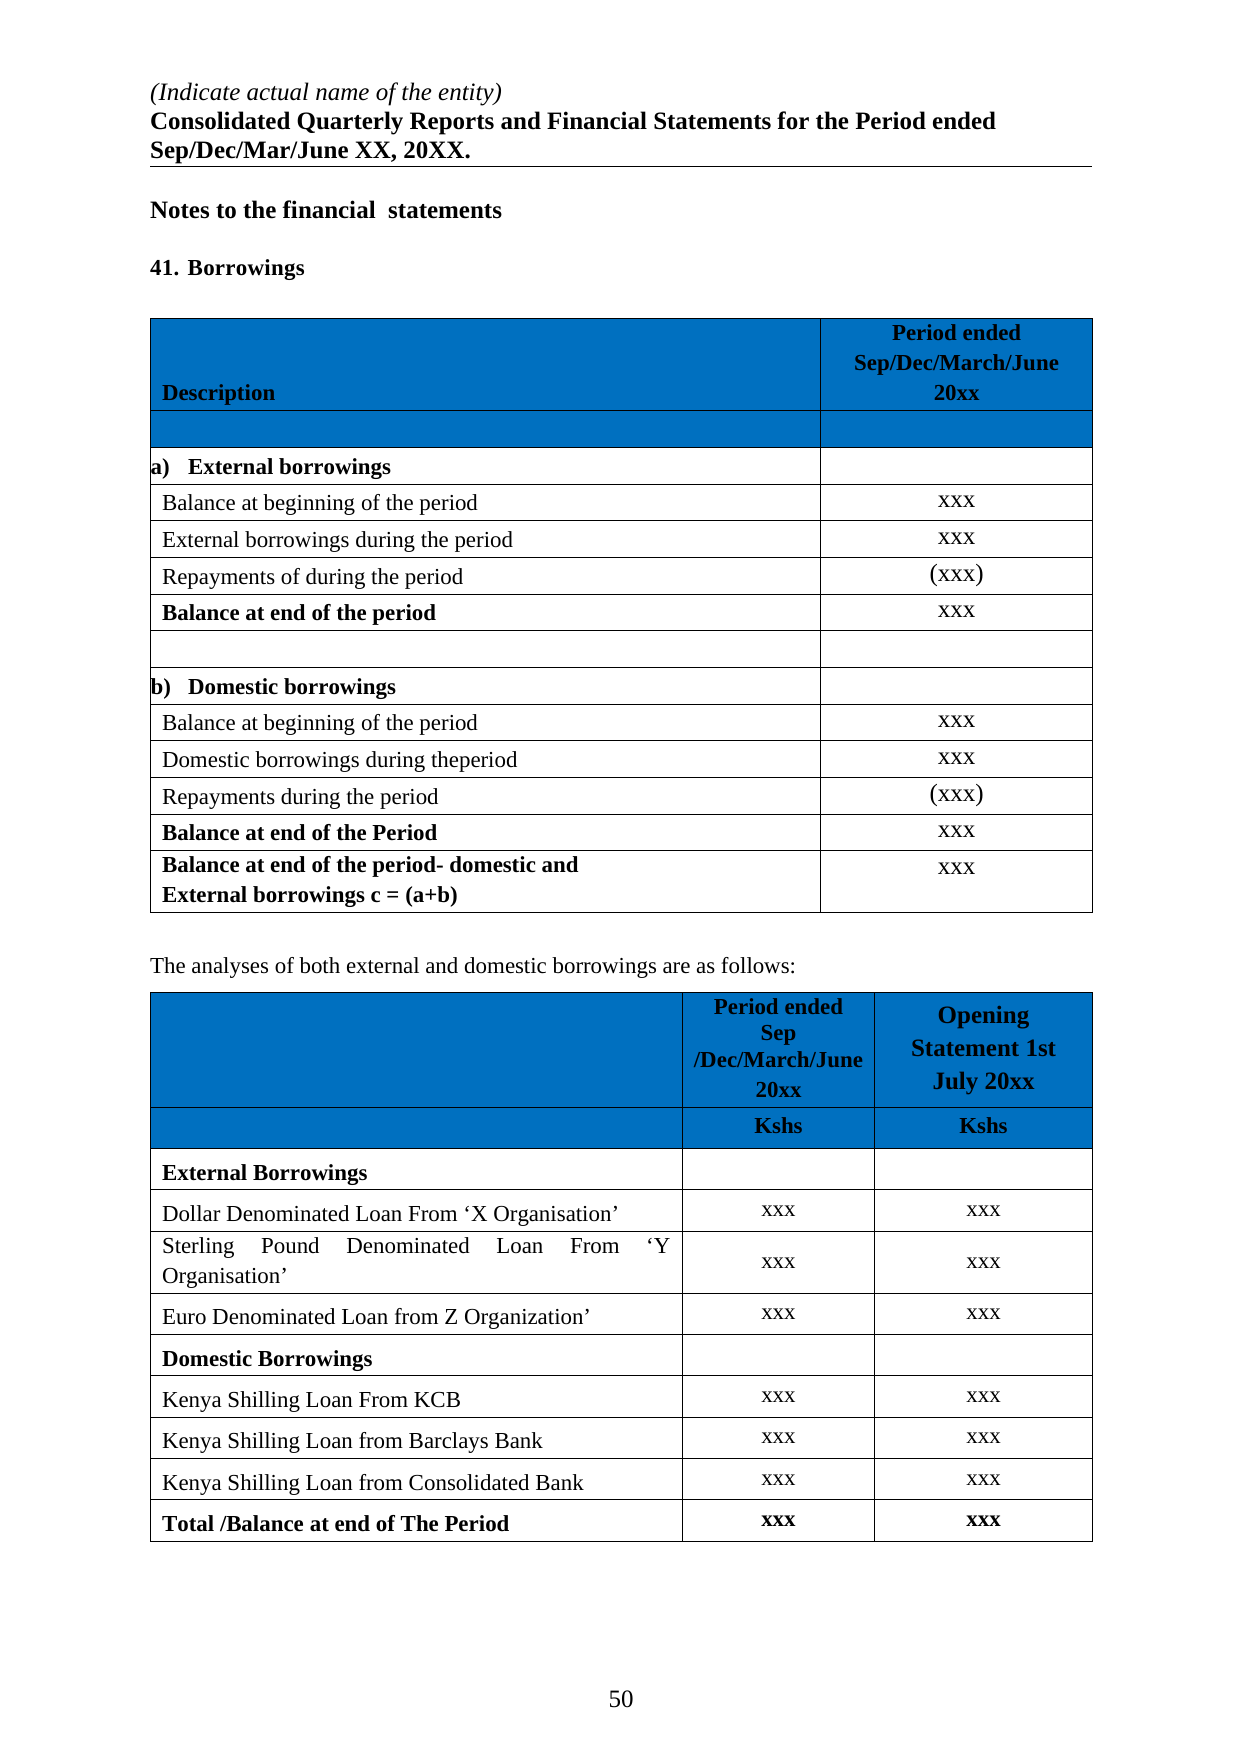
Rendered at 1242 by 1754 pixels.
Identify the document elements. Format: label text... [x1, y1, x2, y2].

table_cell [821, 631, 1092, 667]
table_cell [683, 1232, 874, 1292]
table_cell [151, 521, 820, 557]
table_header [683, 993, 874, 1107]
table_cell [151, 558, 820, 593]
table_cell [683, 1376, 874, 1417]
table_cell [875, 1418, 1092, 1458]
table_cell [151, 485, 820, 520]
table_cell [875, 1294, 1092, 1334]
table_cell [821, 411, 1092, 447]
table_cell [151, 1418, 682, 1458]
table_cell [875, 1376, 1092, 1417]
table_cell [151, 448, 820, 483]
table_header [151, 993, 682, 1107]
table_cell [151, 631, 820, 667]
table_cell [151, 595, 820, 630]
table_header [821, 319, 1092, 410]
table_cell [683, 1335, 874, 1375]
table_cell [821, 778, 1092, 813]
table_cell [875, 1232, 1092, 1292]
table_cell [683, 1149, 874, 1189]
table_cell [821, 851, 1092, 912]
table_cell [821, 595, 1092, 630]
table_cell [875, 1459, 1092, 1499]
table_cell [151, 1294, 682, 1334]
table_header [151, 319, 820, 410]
text Notes to the financial statements [150, 196, 1092, 224]
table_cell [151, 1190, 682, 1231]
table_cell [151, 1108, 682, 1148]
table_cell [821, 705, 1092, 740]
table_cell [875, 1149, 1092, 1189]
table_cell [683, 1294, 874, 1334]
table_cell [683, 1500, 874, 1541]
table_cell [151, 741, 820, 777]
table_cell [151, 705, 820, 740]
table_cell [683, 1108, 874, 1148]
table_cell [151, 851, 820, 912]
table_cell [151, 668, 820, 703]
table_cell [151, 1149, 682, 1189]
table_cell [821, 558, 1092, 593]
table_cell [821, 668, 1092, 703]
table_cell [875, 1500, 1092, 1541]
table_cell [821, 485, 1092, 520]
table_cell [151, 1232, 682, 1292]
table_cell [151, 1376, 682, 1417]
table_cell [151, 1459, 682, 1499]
list Borrowings [150, 253, 1094, 280]
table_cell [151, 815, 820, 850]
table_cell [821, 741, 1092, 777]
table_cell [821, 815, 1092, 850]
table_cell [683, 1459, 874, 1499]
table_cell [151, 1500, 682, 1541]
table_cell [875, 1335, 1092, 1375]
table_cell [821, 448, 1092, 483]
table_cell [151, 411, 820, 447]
text The analyses of both external and domestic borrowings are as follows: [150, 952, 1092, 979]
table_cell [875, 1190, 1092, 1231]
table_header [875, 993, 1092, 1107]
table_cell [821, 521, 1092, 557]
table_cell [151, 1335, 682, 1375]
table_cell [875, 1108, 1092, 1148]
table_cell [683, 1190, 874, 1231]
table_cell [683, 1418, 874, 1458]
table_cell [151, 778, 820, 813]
